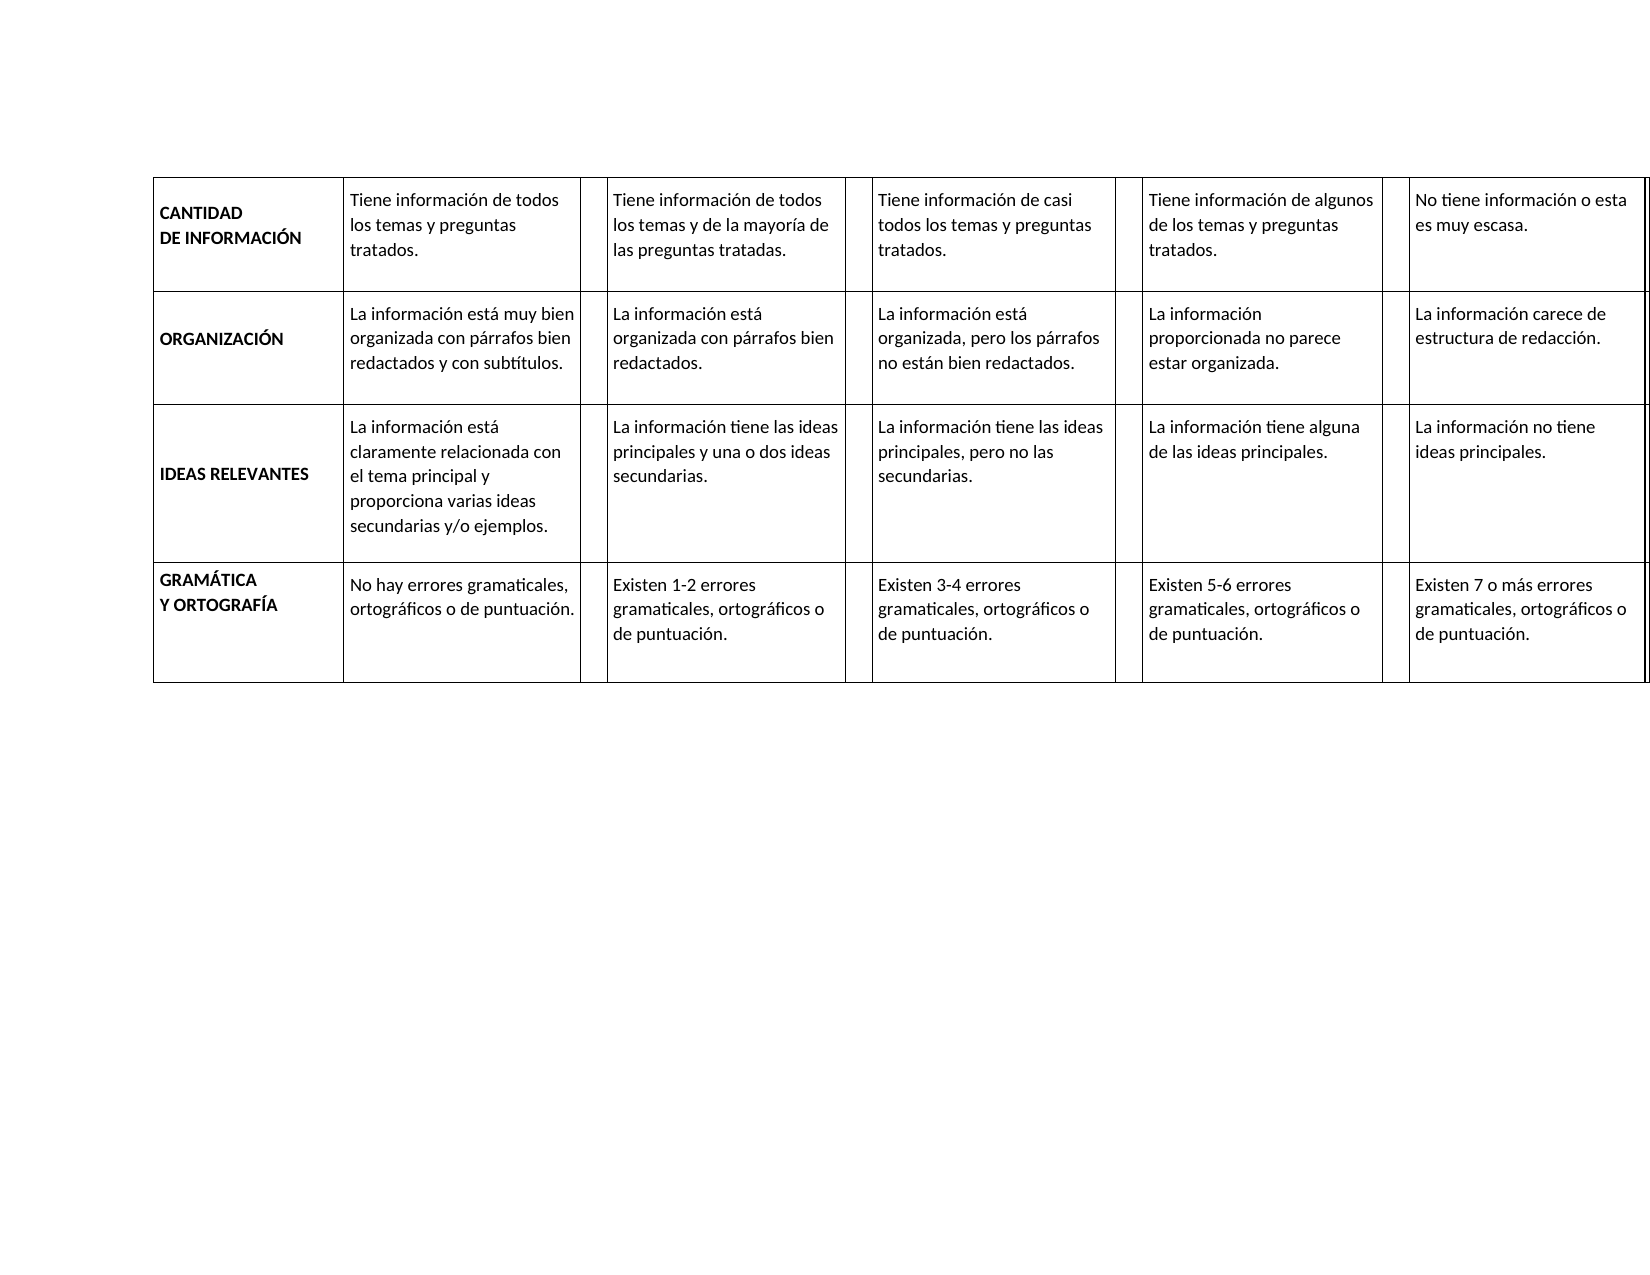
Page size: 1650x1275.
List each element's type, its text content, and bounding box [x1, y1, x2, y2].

table_cell Existen 1-2 errores gramaticales, ortográficos o de puntuación. [608, 563, 845, 682]
table_cell [1383, 178, 1409, 291]
table_cell La información no tiene ideas principales. [1410, 405, 1644, 562]
table_cell Existen 7 o más errores gramaticales, ortográficos o de puntuación. [1410, 563, 1644, 682]
table_cell Tiene información de casi todos los temas y preguntas tratados. [873, 178, 1115, 291]
table_cell Existen 3-4 errores gramaticales, ortográficos o de puntuación. [873, 563, 1115, 682]
table_cell [581, 292, 607, 404]
table_cell Tiene información de algunos de los temas y preguntas tratados. [1143, 178, 1382, 291]
table_cell CANTIDAD DE INFORMACIÓN [154, 178, 343, 291]
table_cell [1383, 563, 1409, 682]
table_cell Tiene información de todos los temas y de la mayoría de las preguntas tratadas. [608, 178, 845, 291]
table_cell [1383, 292, 1409, 404]
table_cell GRAMÁTICA Y ORTOGRAFÍA [154, 563, 343, 682]
table_cell La información está muy bien organizada con párrafos bien redactados y con subtítulos. [344, 292, 580, 404]
table_cell [846, 178, 872, 291]
table_cell No hay errores gramaticales, ortográficos o de puntuación. [344, 563, 580, 682]
table_cell La información está organizada, pero los párrafos no están bien redactados. [873, 292, 1115, 404]
table_cell [581, 405, 607, 562]
table_cell IDEAS RELEVANTES [154, 405, 343, 562]
table_cell La información proporcionada no parece estar organizada. [1143, 292, 1382, 404]
table_cell ORGANIZACIÓN [154, 292, 343, 404]
table_cell La información tiene las ideas principales, pero no las secundarias. [873, 405, 1115, 562]
table_cell La información tiene alguna de las ideas principales. [1143, 405, 1382, 562]
table_cell [581, 178, 607, 291]
table_cell Existen 5-6 errores gramaticales, ortográficos o de puntuación. [1143, 563, 1382, 682]
table_cell [846, 563, 872, 682]
table_cell [1116, 292, 1142, 404]
table_cell La información carece de estructura de redacción. [1410, 292, 1644, 404]
table_cell [1116, 563, 1142, 682]
table_cell [1116, 405, 1142, 562]
table_cell La información tiene las ideas principales y una o dos ideas secundarias. [608, 405, 845, 562]
table_cell [581, 563, 607, 682]
table_cell Tiene información de todos los temas y preguntas tratados. [344, 178, 580, 291]
table_cell La información está claramente relacionada con el tema principal y proporciona varias ideas secundarias y/o ejemplos. [344, 405, 580, 562]
table_cell La información está organizada con párrafos bien redactados. [608, 292, 845, 404]
table_cell No tiene información o esta es muy escasa. [1410, 178, 1644, 291]
table_cell [846, 292, 872, 404]
table_cell [846, 405, 872, 562]
table_cell [1383, 405, 1409, 562]
table_cell [1116, 178, 1142, 291]
